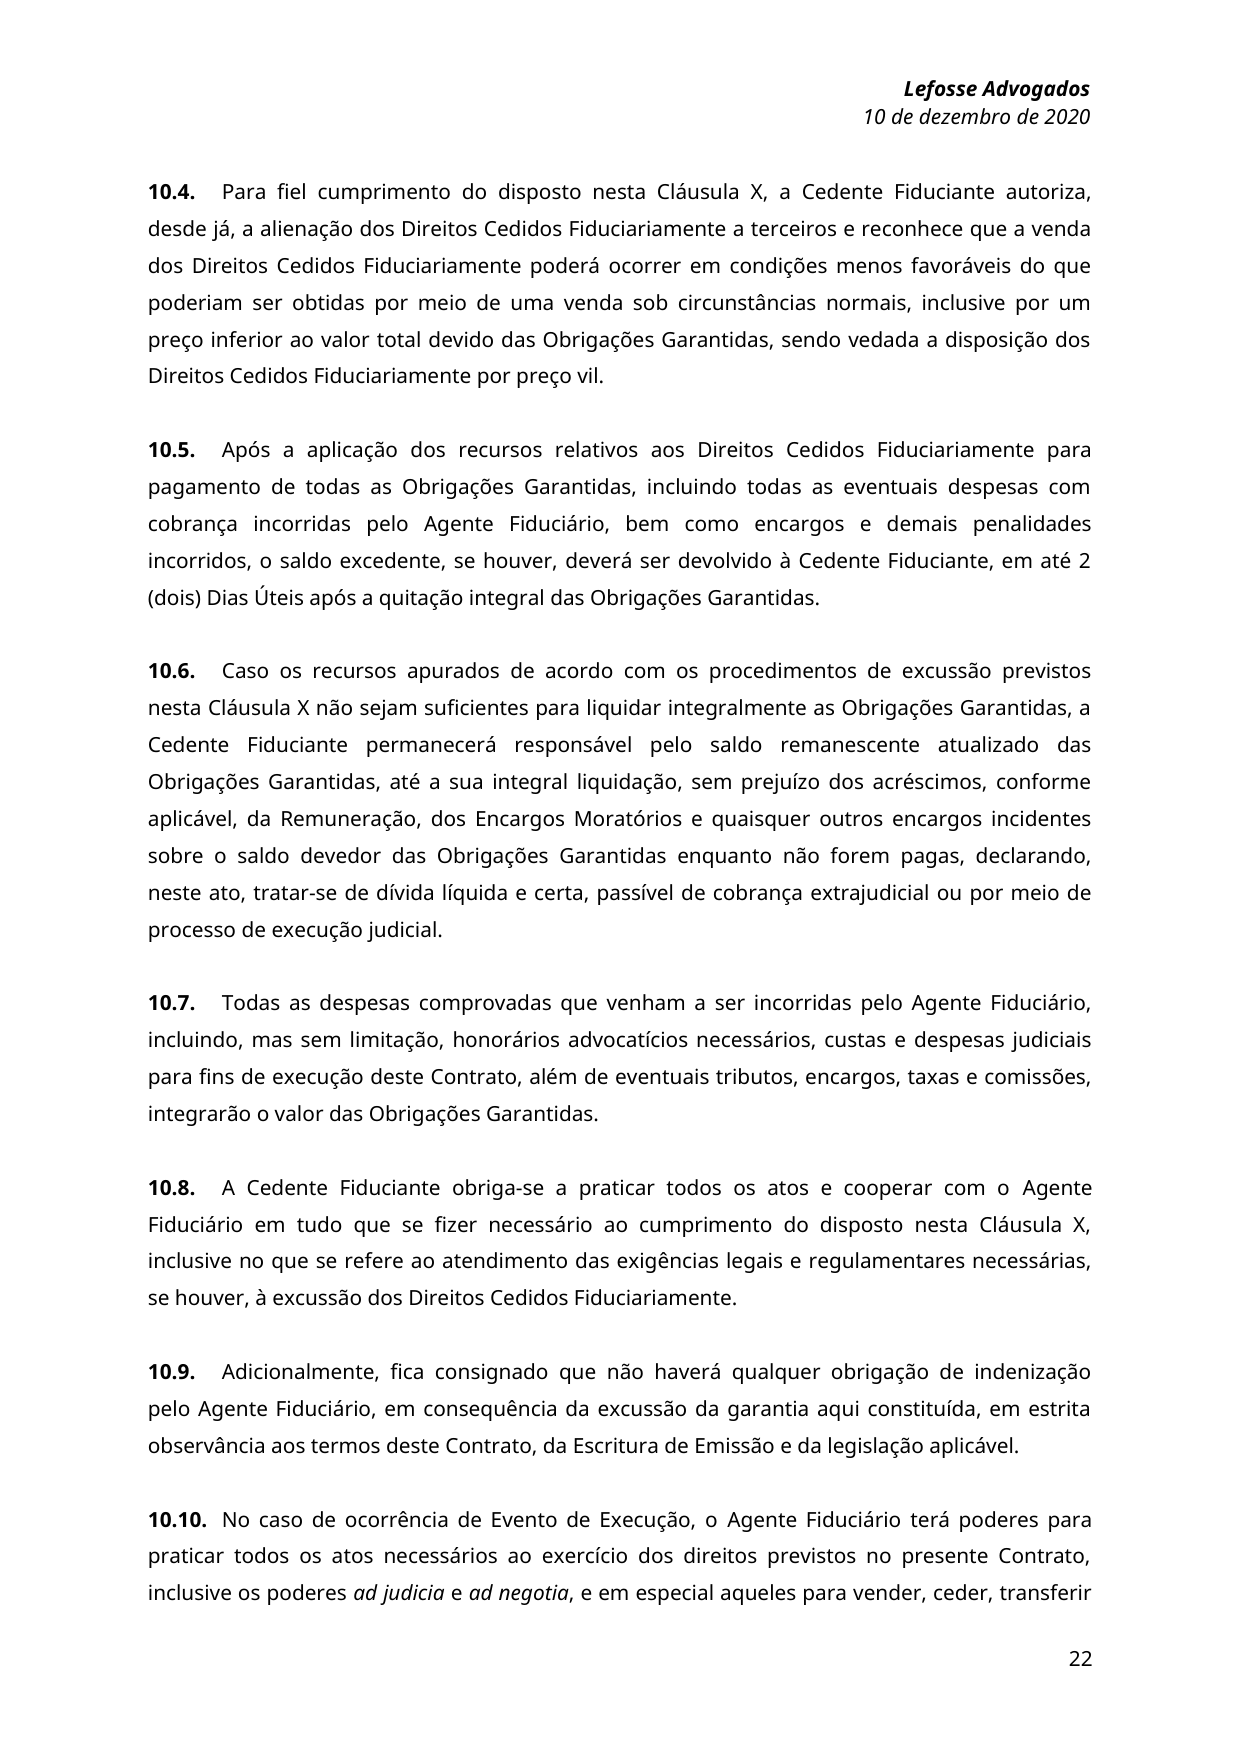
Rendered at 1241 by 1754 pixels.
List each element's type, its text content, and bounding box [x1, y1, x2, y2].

text Após a aplicação dos recursos relativos aos Direitos Cedidos Fiduciariamente para pagamento de todas as Obrigações Garantidas, incluindo todas as eventuais despesas com cobrança incorridas pelo Agente Fiduciário, bem como encargos e demais penalidades incorridos, o saldo excedente, se houver, deverá ser devolvido à Cedente Fiduciante, em até 2 (dois) Dias Úteis após a quitação integral das Obrigações Garantidas. [148, 435, 1092, 611]
text Para fiel cumprimento do disposto nesta Cláusula X, a Cedente Fiduciante autoriza, desde já, a alienação dos Direitos Cedidos Fiduciariamente a terceiros e reconhece que a venda dos Direitos Cedidos Fiduciariamente poderá ocorrer em condições menos favoráveis do que poderiam ser obtidas por meio de uma venda sob circunstâncias normais, inclusive por um preço inferior ao valor total devido das Obrigações Garantidas, sendo vedada a disposição dos Direitos Cedidos Fiduciariamente por preço vil. [148, 177, 1092, 390]
text A Cedente Fiduciante obriga-se a praticar todos os atos e cooperar com o Agente Fiduciário em tudo que se fizer necessário ao cumprimento do disposto nesta Cláusula X, inclusive no que se refere ao atendimento das exigências legais e regulamentares necessárias, se houver, à excussão dos Direitos Cedidos Fiduciariamente. [148, 1173, 1092, 1312]
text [148, 1505, 1092, 1607]
text Adicionalmente, fica consignado que não haverá qualquer obrigação de indenização pelo Agente Fiduciário, em consequência da excussão da garantia aqui constituída, em estrita observância aos termos deste Contrato, da Escritura de Emissão e da legislação aplicável. [148, 1357, 1092, 1459]
text Todas as despesas comprovadas que venham a ser incorridas pelo Agente Fiduciário, incluindo, mas sem limitação, honorários advocatícios necessários, custas e despesas judiciais para fins de execução deste Contrato, além de eventuais tributos, encargos, taxas e comissões, integrarão o valor das Obrigações Garantidas. [148, 988, 1092, 1127]
text Caso os recursos apurados de acordo com os procedimentos de excussão previstos nesta Cláusula X não sejam suficientes para liquidar integralmente as Obrigações Garantidas, a Cedente Fiduciante permanecerá responsável pelo saldo remanescente atualizado das Obrigações Garantidas, até a sua integral liquidação, sem prejuízo dos acréscimos, conforme aplicável, da Remuneração, dos Encargos Moratórios e quaisquer outros encargos incidentes sobre o saldo devedor das Obrigações Garantidas enquanto não forem pagas, declarando, neste ato, tratar-se de dívida líquida e certa, passível de cobrança extrajudicial ou por meio de processo de execução judicial. [148, 657, 1092, 943]
